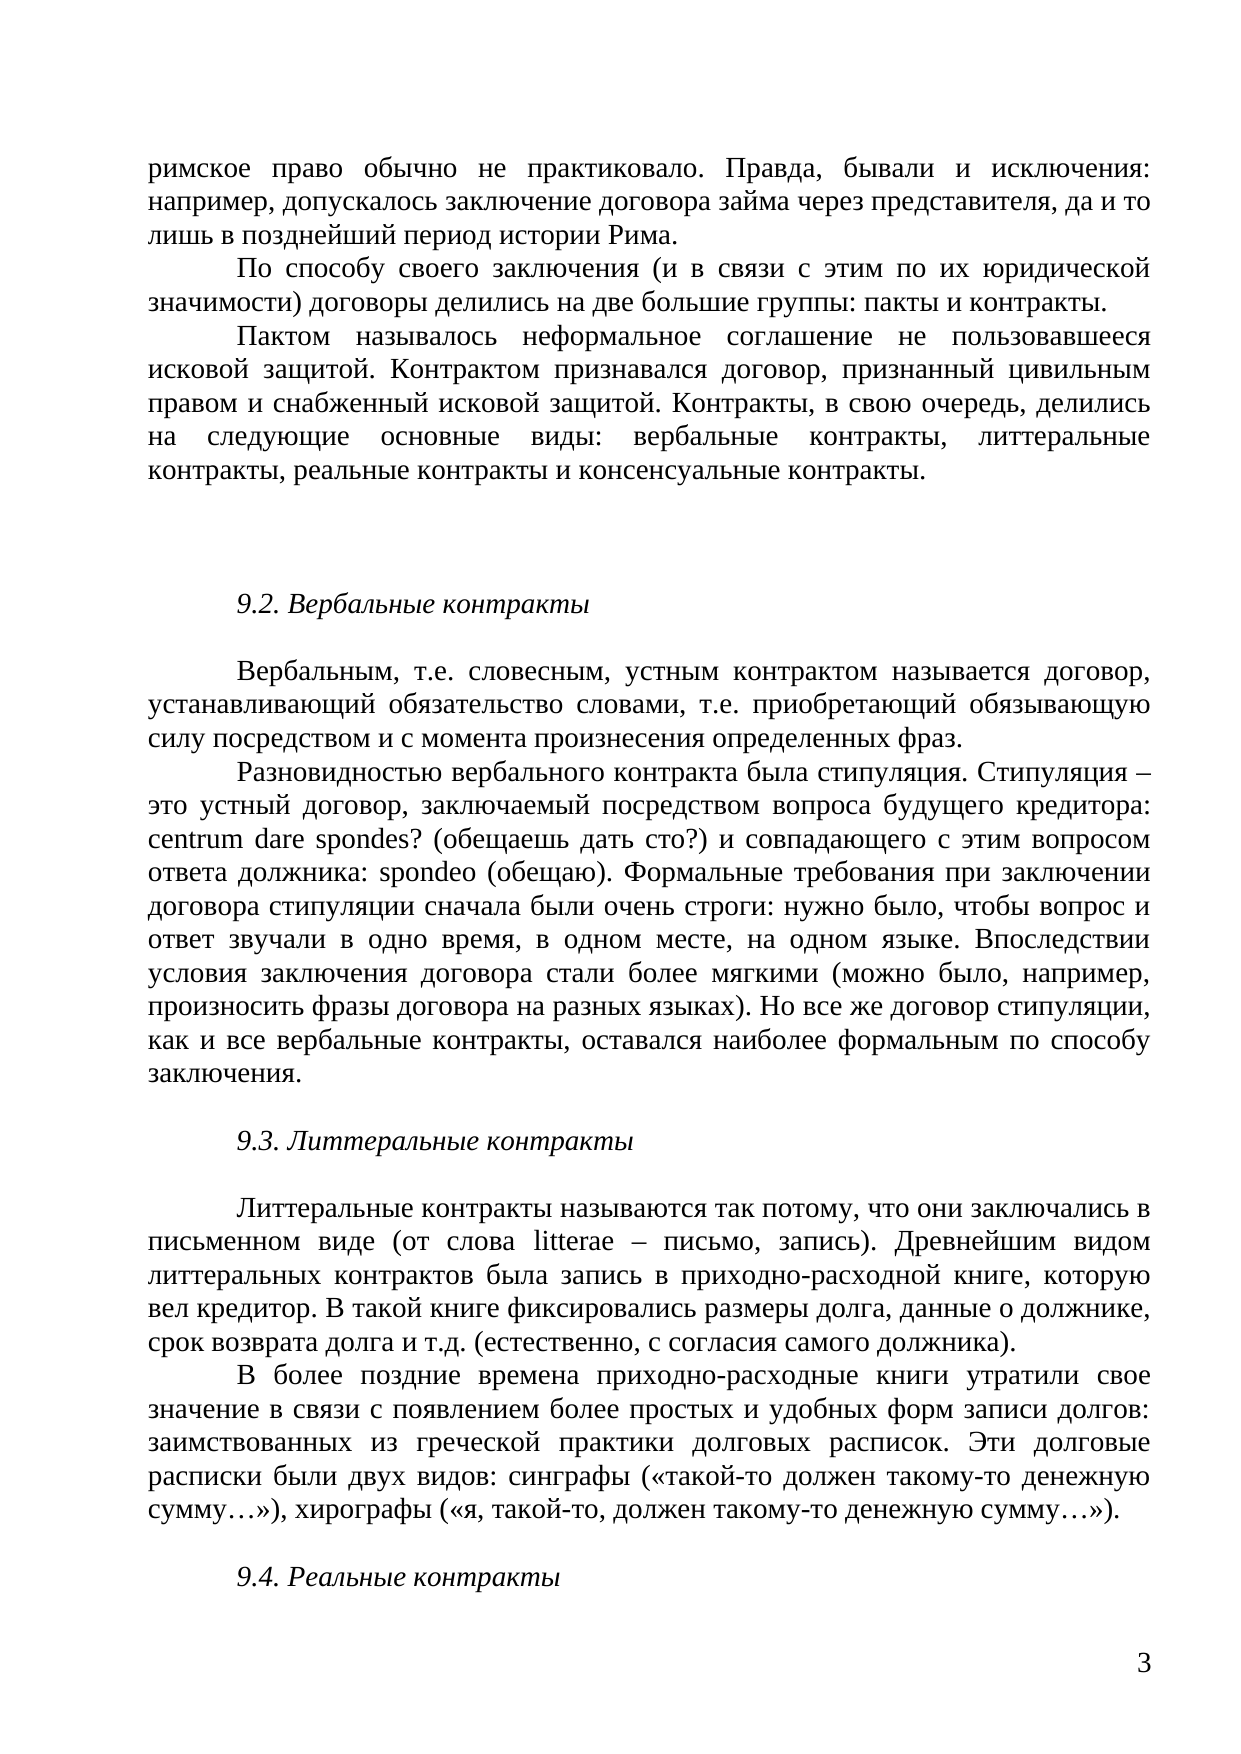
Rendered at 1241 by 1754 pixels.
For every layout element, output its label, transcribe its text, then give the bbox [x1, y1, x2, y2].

text По способу своего заключения (и в связи с этим по их юридической значимости) договоры делились на две большие группы: пакты и контракты. [148, 251, 1152, 318]
text В более поздние времена приходно-расходные книги утратили свое значение в связи с появлением более простых и удобных форм записи долгов: заимствованных из греческой практики долговых расписок. Эти долговые расписки были двух видов: синграфы («такой-то должен такому-то денежную сумму…»), хирографы («я, такой-то, должен такому-то денежную сумму…»). [148, 1357, 1152, 1525]
text Вербальным, т.е. словесным, устным контрактом называется договор, устанавливающий обязательство словами, т.е. приобретающий обязывающую силу посредством и с момента произнесения определенных фраз. [148, 653, 1152, 754]
text 9.4. Реальные контракты [148, 1559, 1152, 1592]
text 9.3. Литтеральные контракты [148, 1123, 1152, 1156]
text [148, 150, 1152, 251]
text Разновидностью вербального контракта была стипуляция. Стипуляция – это устный договор, заключаемый посредством вопроса будущего кредитора: centrum dare spondes? (обещаешь дать сто?) и совпадающего с этим вопросом ответа должника: spondeo (обещаю). Формальные требования при заключении договора стипуляции сначала были очень строги: нужно было, чтобы вопрос и ответ звучали в одно время, в одном месте, на одном языке. Впоследствии условия заключения договора стали более мягкими (можно было, например, произносить фразы договора на разных языках). Но все же договор стипуляции, как и все вербальные контракты, оставался наиболее формальным по способу заключения. [148, 754, 1152, 1089]
text Литтеральные контракты называются так потому, что они заключались в письменном виде (от слова litterae – письмо, запись). Древнейшим видом литтеральных контрактов была запись в приходно-расходной книге, которую вел кредитор. В такой книге фиксировались размеры долга, данные о должнике, срок возврата долга и т.д. (естественно, с согласия самого должника). [148, 1190, 1152, 1357]
text 9.2. Вербальные контракты [148, 586, 1152, 619]
text Пактом называлось неформальное соглашение не пользовавшееся исковой защитой. Контрактом признавался договор, признанный цивильным правом и снабженный исковой защитой. Контракты, в свою очередь, делились на следующие основные виды: вербальные контракты, литтеральные контракты, реальные контракты и консенсуальные контракты. [148, 318, 1152, 485]
